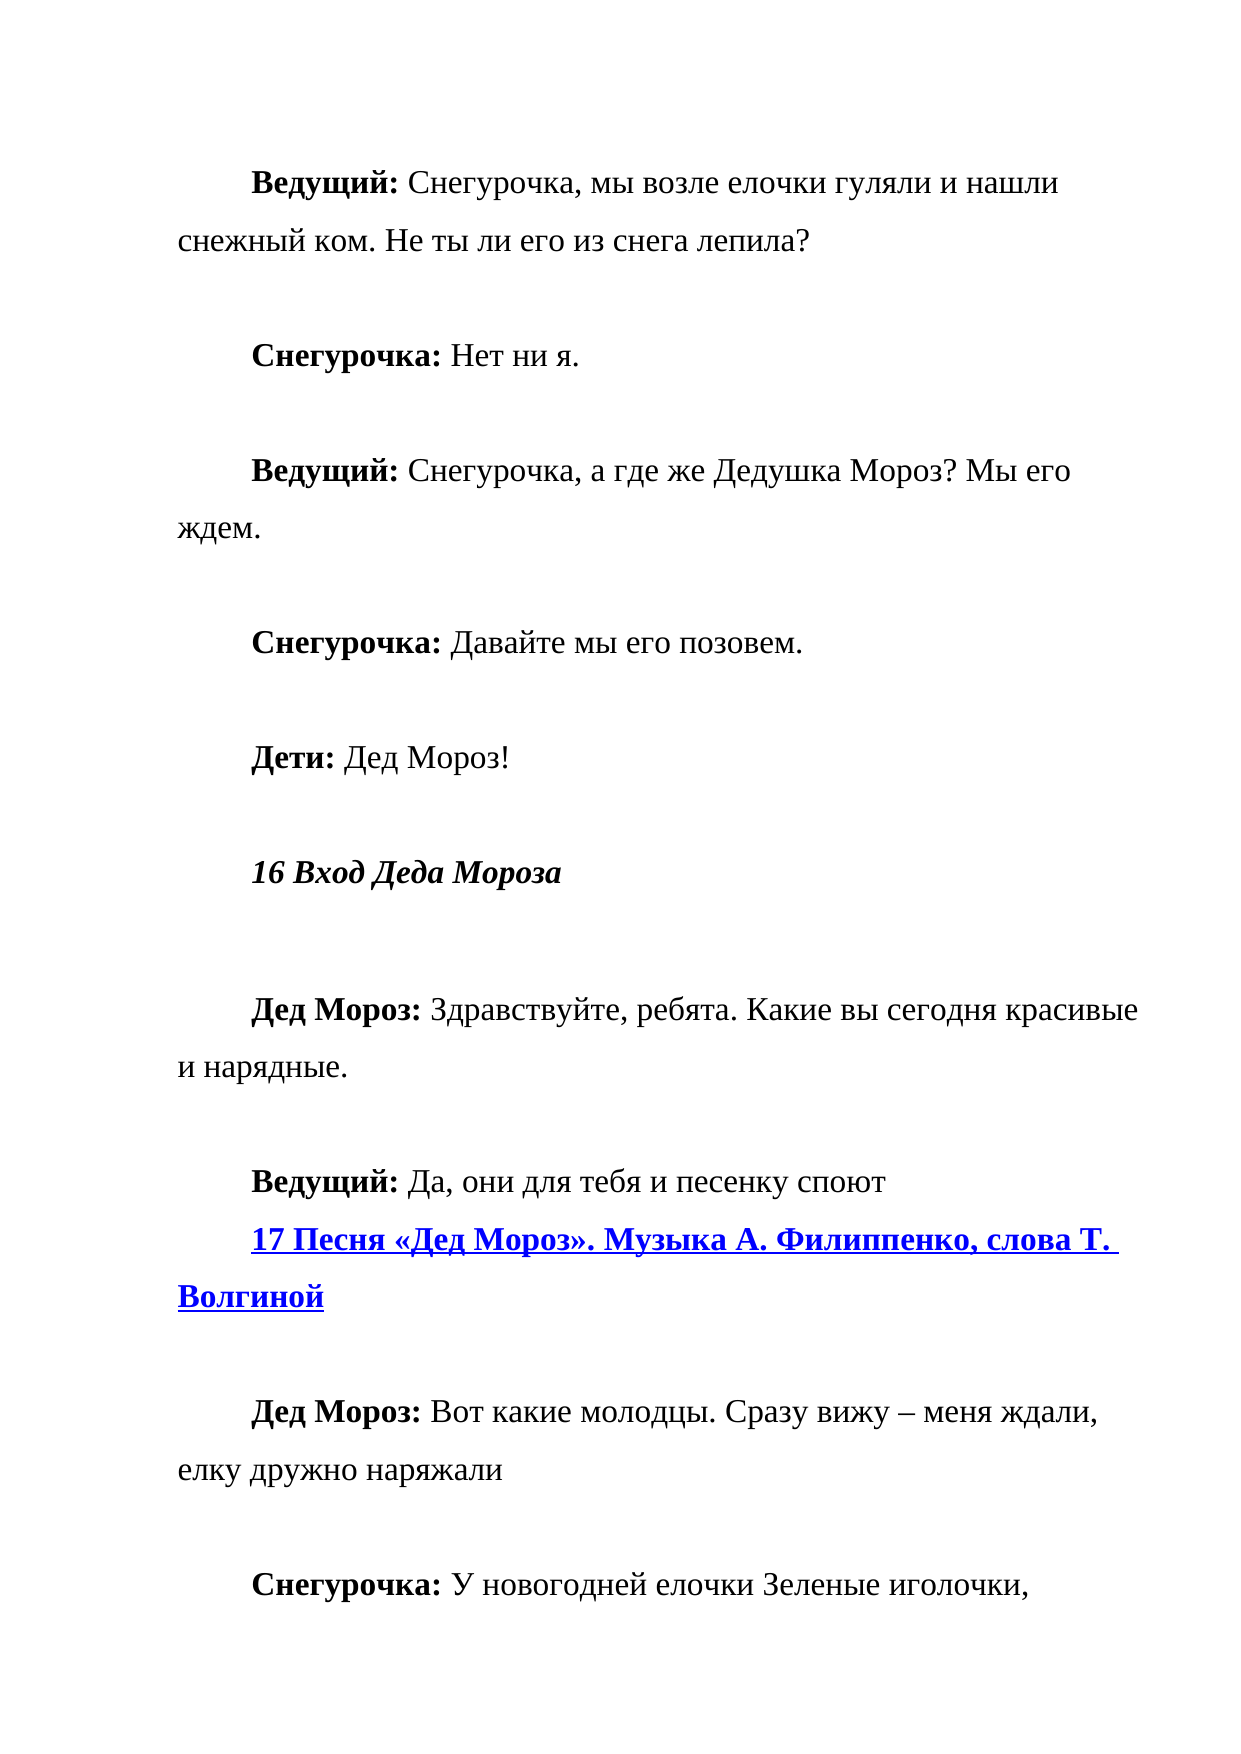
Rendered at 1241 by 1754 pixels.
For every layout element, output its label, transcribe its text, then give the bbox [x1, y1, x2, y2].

text Ведущий: Снегурочка, а где же Дедушка Мороз? Мы его ждем. [177, 450, 1147, 546]
text Снегурочка: Давайте мы его позовем. [177, 623, 1147, 661]
text 17 Песня «Дед Мороз». Музыка А. Филиппенко, слова Т. Волгиной [177, 1219, 1147, 1315]
text Ведущий: Да, они для тебя и песенку споют [177, 1162, 1147, 1200]
text Дед Мороз: Вот какие молодцы. Сразу вижу – меня ждали, елку дружно наряжали [177, 1392, 1147, 1487]
subtitle 16 Вход Деда Мороза [177, 853, 1147, 891]
text Снегурочка: Нет ни я. [177, 335, 1147, 373]
text Дети: Дед Мороз! [177, 738, 1147, 776]
text Ведущий: Снегурочка, мы возле елочки гуляли и нашли снежный ком. Не ты ли его из снега лепила? [177, 163, 1147, 258]
text Снегурочка: У новогодней елочки Зеленые иголочки, [177, 1564, 1147, 1602]
text Дед Мороз: Здравствуйте, ребята. Какие вы сегодня красивые и нарядные. [177, 989, 1147, 1085]
